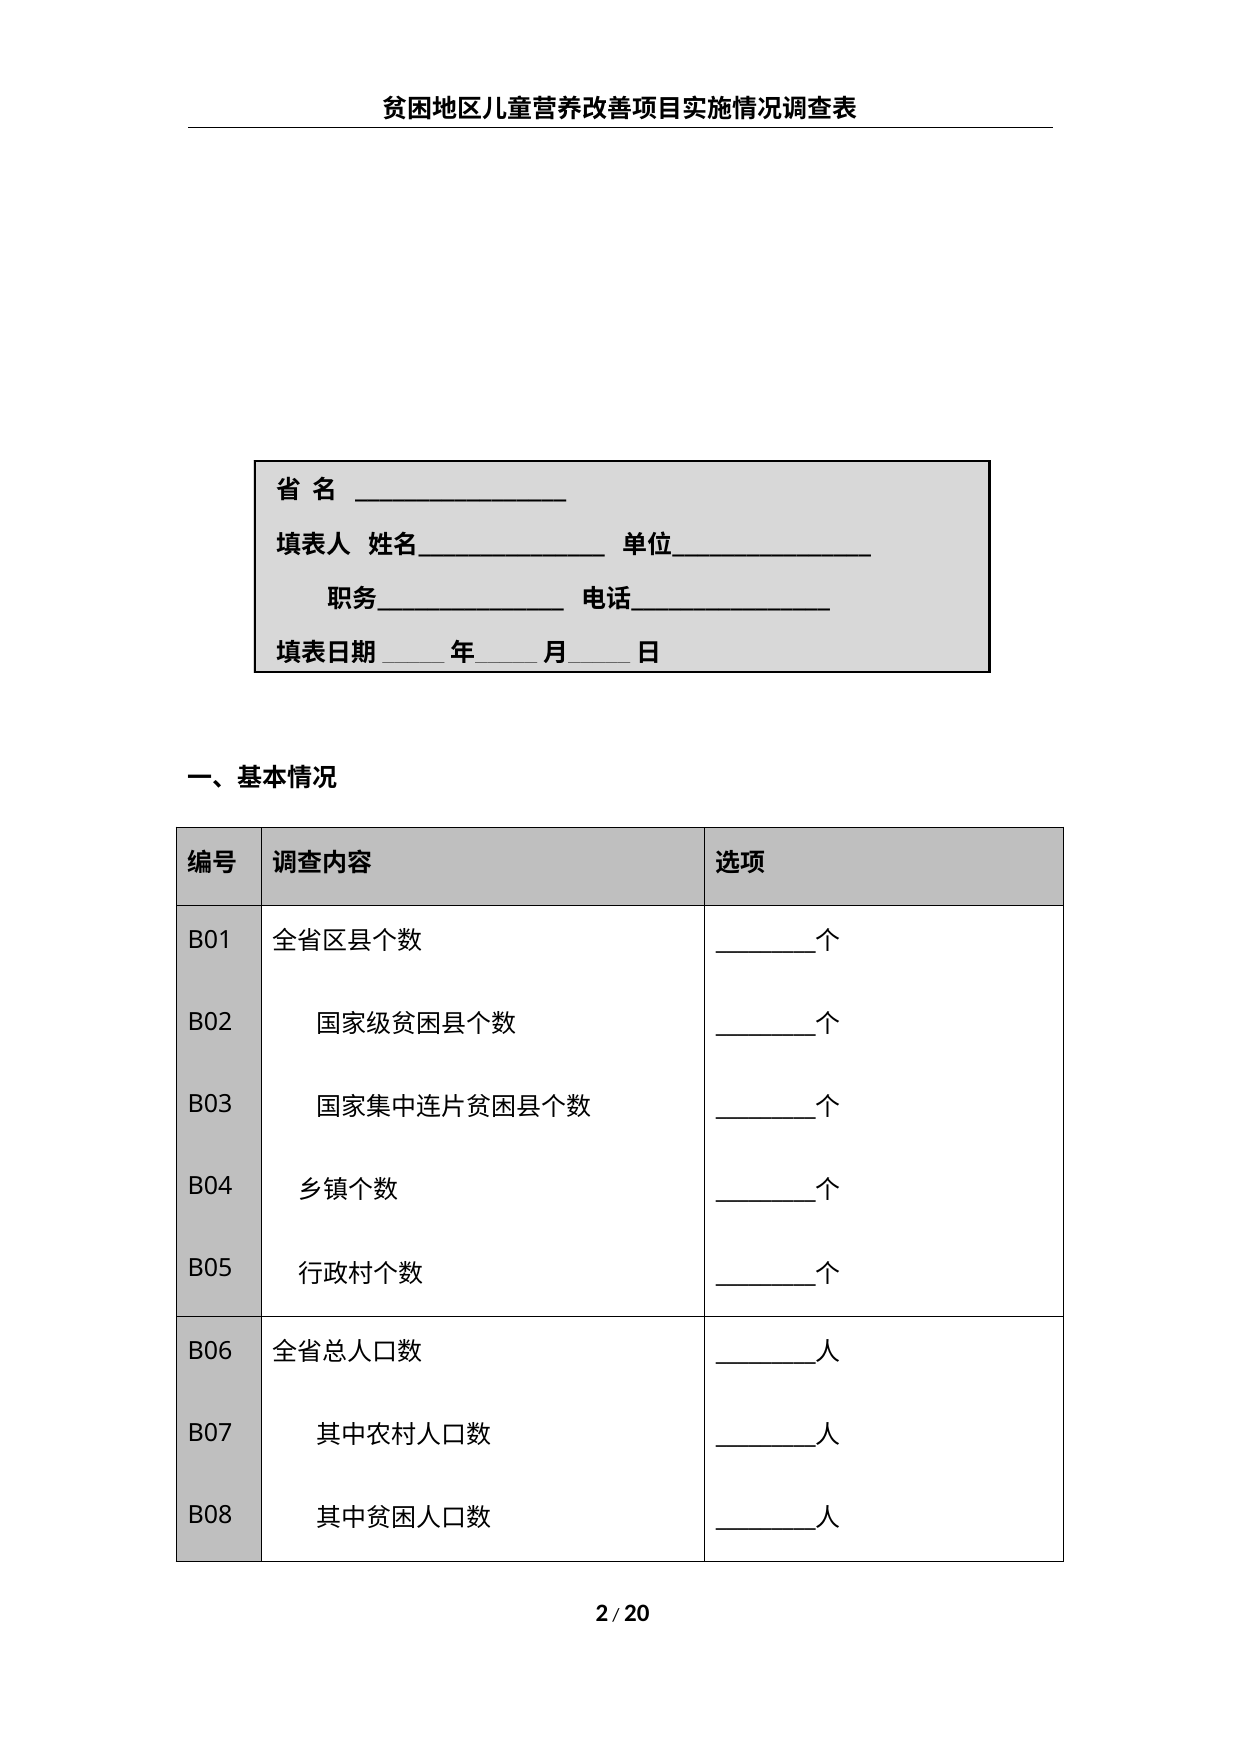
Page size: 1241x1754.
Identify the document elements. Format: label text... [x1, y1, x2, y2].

table_cell B01 B02 B03 B04 B05 [177, 906, 261, 1316]
text 一、基本情况 [187, 743, 1053, 808]
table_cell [705, 1317, 1063, 1561]
table_cell 全省区县个数 国家级贫困县个数 国家集中连片贫困县个数 乡镇个数 行政村个数 [262, 906, 704, 1316]
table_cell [262, 1317, 704, 1561]
table_header 调查内容 [262, 828, 704, 905]
table_header 编号 [177, 828, 261, 905]
table_cell _________个 _________个 _________个 _________个 _________个 [705, 906, 1063, 1316]
table_header 选项 [705, 828, 1063, 905]
table_cell B06 B07 B08 B09 [177, 1317, 261, 1561]
